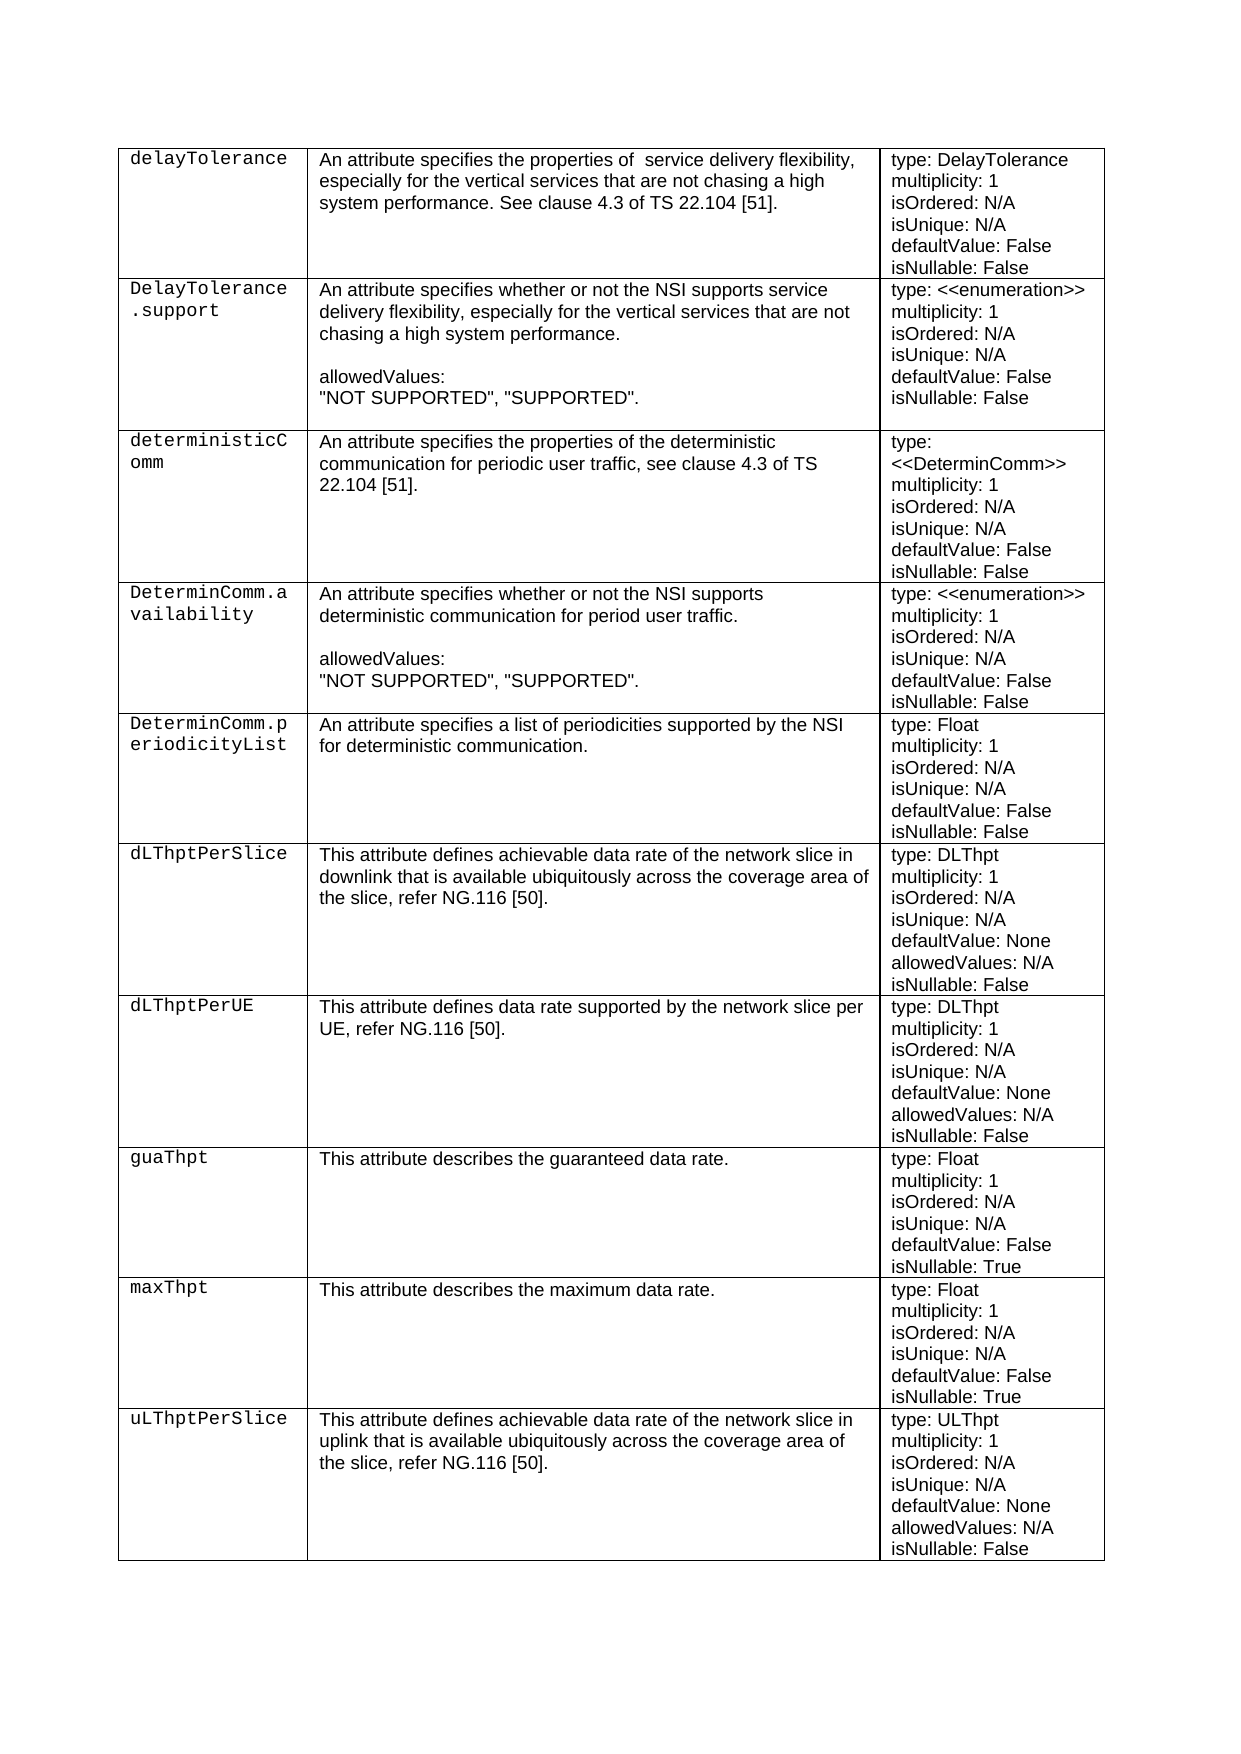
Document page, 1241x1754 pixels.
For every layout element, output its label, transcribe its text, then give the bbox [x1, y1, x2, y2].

table_cell type: Float multiplicity: 1 isOrdered: N/A isUnique: N/A defaultValue: False isNullable: False [881, 714, 1104, 843]
table_cell An attribute specifies a list of periodicities supported by the NSI for deterministic communication. [308, 714, 879, 843]
table_cell DeterminComm.periodicityList [119, 714, 307, 843]
table_cell maxThpt [119, 1278, 307, 1408]
table_cell An attribute specifies the properties of service delivery flexibility, especially for the vertical services that are not chasing a high system performance. See clause 4.3 of TS 22.104 [51]. [308, 149, 879, 278]
table_cell This attribute describes the guaranteed data rate. [308, 1148, 879, 1277]
table_cell uLThptPerSlice [119, 1409, 307, 1560]
table_cell An attribute specifies whether or not the NSI supports service delivery flexibility, especially for the vertical services that are not chasing a high system performance. allowedValues: "NOT SUPPORTED", "SUPPORTED". [308, 279, 879, 430]
table_cell deterministicComm [119, 431, 307, 582]
table_cell type: DLThpt multiplicity: 1 isOrdered: N/A isUnique: N/A defaultValue: None allowedValues: N/A isNullable: False [881, 996, 1104, 1147]
table_cell type: <<enumeration>> multiplicity: 1 isOrdered: N/A isUnique: N/A defaultValue: False isNullable: False [881, 279, 1104, 430]
table_cell guaThpt [119, 1148, 307, 1277]
table_cell An attribute specifies the properties of the deterministic communication for periodic user traffic, see clause 4.3 of TS 22.104 [51]. [308, 431, 879, 582]
table_cell type: DLThpt multiplicity: 1 isOrdered: N/A isUnique: N/A defaultValue: None allowedValues: N/A isNullable: False [881, 844, 1104, 995]
table_cell This attribute defines achievable data rate of the network slice in uplink that is available ubiquitously across the coverage area of the slice, refer NG.116 [50]. [308, 1409, 879, 1560]
table_cell DeterminComm.availability [119, 583, 307, 712]
table_cell This attribute defines data rate supported by the network slice per UE, refer NG.116 [50]. [308, 996, 879, 1147]
table_cell delayTolerance [119, 149, 307, 278]
table_cell dLThptPerUE [119, 996, 307, 1147]
table_cell This attribute describes the maximum data rate. [308, 1278, 879, 1408]
table_cell An attribute specifies whether or not the NSI supports deterministic communication for period user traffic. allowedValues: "NOT SUPPORTED", "SUPPORTED". [308, 583, 879, 712]
table_cell type: <<enumeration>> multiplicity: 1 isOrdered: N/A isUnique: N/A defaultValue: False isNullable: False [881, 583, 1104, 712]
table_cell dLThptPerSlice [119, 844, 307, 995]
table_cell type: Float multiplicity: 1 isOrdered: N/A isUnique: N/A defaultValue: False isNullable: True [881, 1148, 1104, 1277]
table_cell type: Float multiplicity: 1 isOrdered: N/A isUnique: N/A defaultValue: False isNullable: True [881, 1278, 1104, 1408]
table_cell type: <<DeterminComm>> multiplicity: 1 isOrdered: N/A isUnique: N/A defaultValue: False isNullable: False [881, 431, 1104, 582]
table_cell This attribute defines achievable data rate of the network slice in downlink that is available ubiquitously across the coverage area of the slice, refer NG.116 [50]. [308, 844, 879, 995]
table_cell type: DelayTolerance multiplicity: 1 isOrdered: N/A isUnique: N/A defaultValue: False isNullable: False [881, 149, 1104, 278]
table_cell DelayTolerance.support [119, 279, 307, 430]
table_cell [881, 1409, 1104, 1560]
